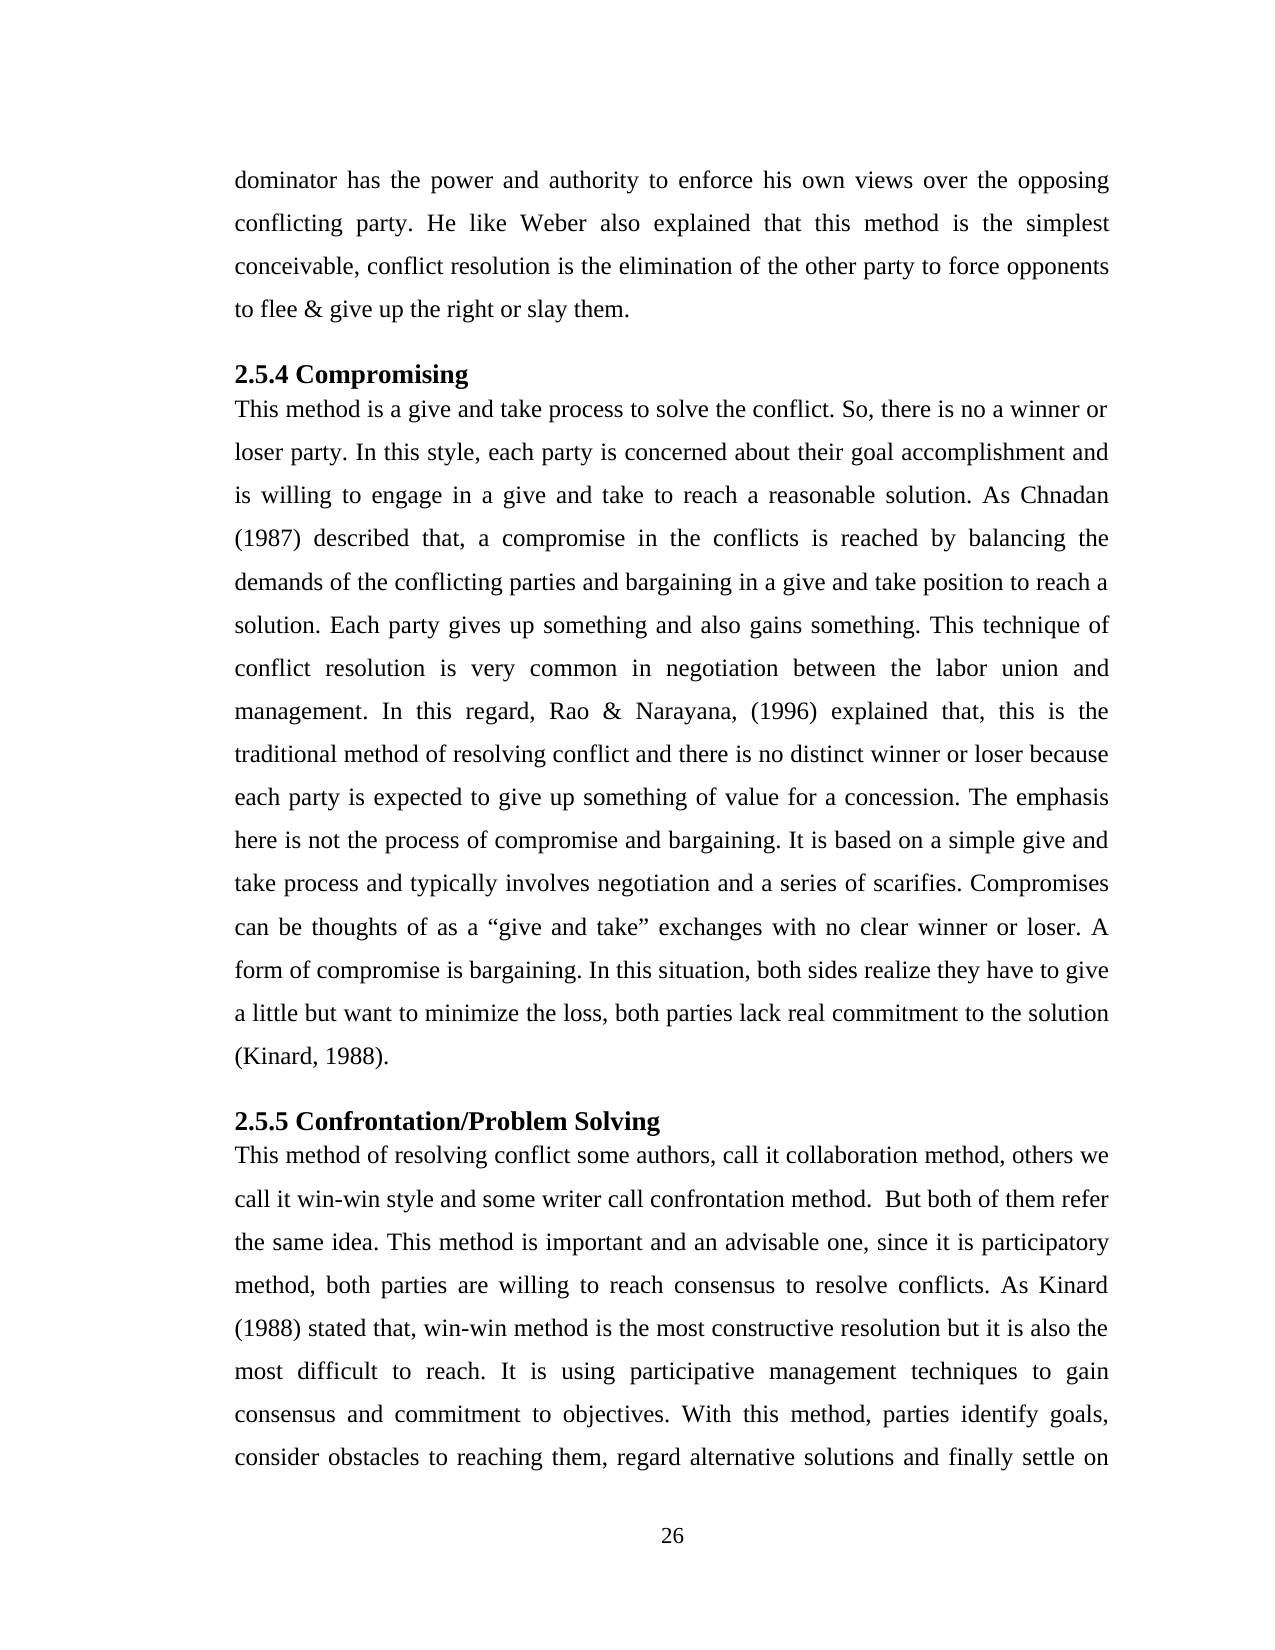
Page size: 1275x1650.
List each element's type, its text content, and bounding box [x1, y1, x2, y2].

text This method is a give and take process to solve the conflict. So, there is no a winner or loser party. In this style, each party is concerned about their goal accomplishment and is willing to engage in a give and take to reach a reasonable solution. As Chnadan (1987) described that, a compromise in the conflicts is reached by balancing the demands of the conflicting parties and bargaining in a give and take position to reach a solution. Each party gives up something and also gains something. This technique of conflict resolution is very common in negotiation between the labor union and management. In this regard, Rao & Narayana, (1996) explained that, this is the traditional method of resolving conflict and there is no distinct winner or loser because each party is expected to give up something of value for a concession. The emphasis here is not the process of compromise and bargaining. It is based on a simple give and take process and typically involves negotiation and a series of scarifies. Compromises can be thoughts of as a “give and take” exchanges with no clear winner or loser. A form of compromise is bargaining. In this situation, both sides realize they have to give a little but want to minimize the loss, both parties lack real commitment to the solution (Kinard, 1988). [234, 394, 1110, 1070]
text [234, 165, 1110, 323]
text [234, 1141, 1110, 1471]
subtitle 2.5.4 Compromising [234, 358, 1110, 389]
subtitle 2.5.5 Confrontation/Problem Solving [234, 1105, 1110, 1136]
